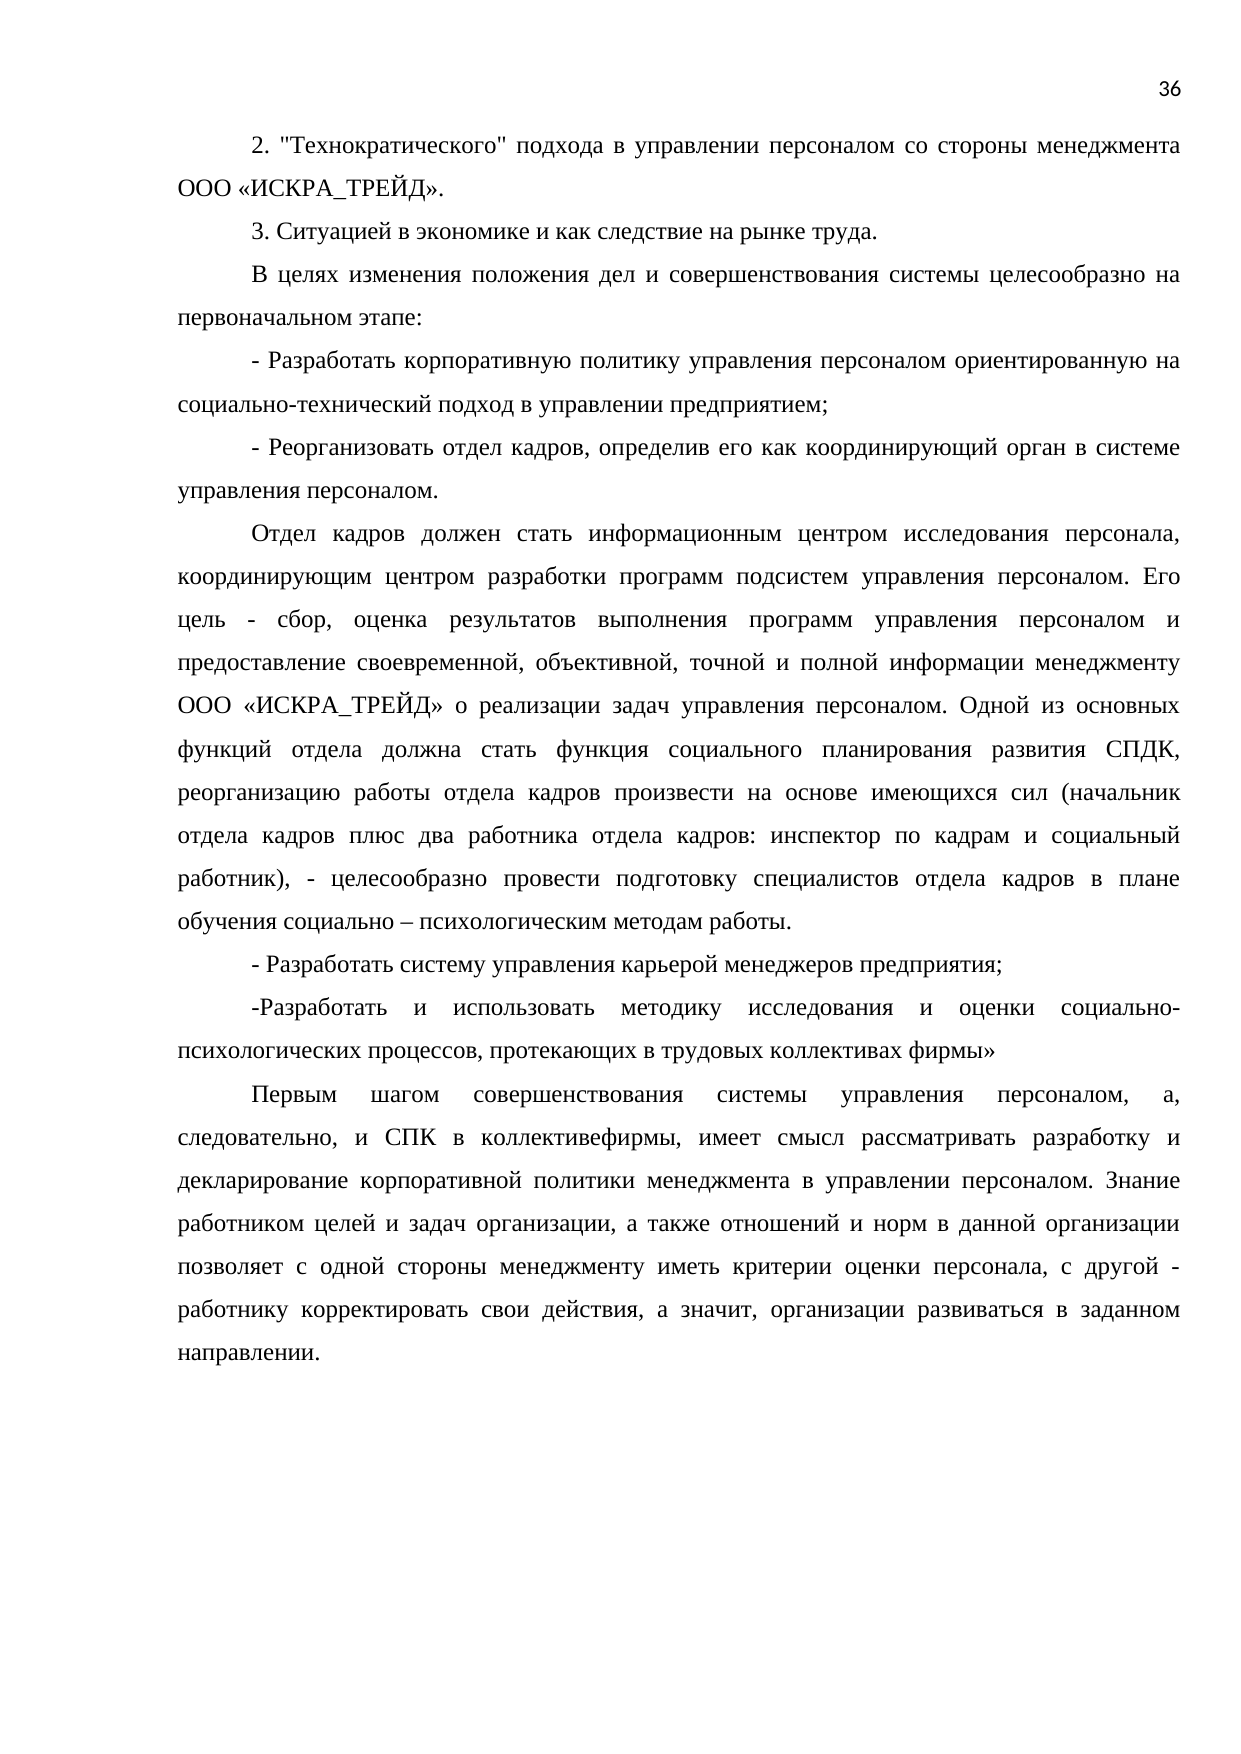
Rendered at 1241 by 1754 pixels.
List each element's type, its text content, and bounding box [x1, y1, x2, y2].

text -Разработать и использовать методику исследования и оценки социально-психологических процессов, протекающих в трудовых коллективах фирмы» [177, 992, 1181, 1064]
text 2. "Технократического" подхода в управлении персоналом со стороны менеджмента ООО «ИСКРА_ТРЕЙД». [177, 130, 1181, 202]
text В целях изменения положения дел и совершенствования системы целесообразно на первоначальном этапе: [177, 259, 1181, 331]
text - Разработать корпоративную политику управления персоналом ориентированную на социально-технический подход в управлении предприятием; [177, 346, 1181, 417]
text - Разработать систему управления карьерой менеджеров предприятия; [177, 949, 1181, 978]
text 3. Ситуацией в экономике и как следствие на рынке труда. [177, 216, 1181, 245]
text Отдел кадров должен стать информационным центром исследования персонала, координирующим центром разработки программ подсистем управления персоналом. Его цель - сбор, оценка результатов выполнения программ управления персоналом и предоставление своевременной, объективной, точной и полной информации менеджменту ООО «ИСКРА_ТРЕЙД» о реализации задач управления персоналом. Одной из основных функций отдела должна стать функция социального планирования развития СПДК, реорганизацию работы отдела кадров произвести на основе имеющихся сил (начальник отдела кадров плюс два работника отдела кадров: инспектор по кадрам и социальный работник), - целесообразно провести подготовку специалистов отдела кадров в плане обучения социально – психологическим методам работы. [177, 518, 1181, 935]
text Первым шагом совершенствования системы управления персоналом, а, следовательно, и СПК в коллективефирмы, имеет смысл рассматривать разработку и декларирование корпоративной политики менеджмента в управлении персоналом. Знание работником целей и задач организации, а также отношений и норм в данной организации позволяет с одной стороны менеджменту иметь критерии оценки персонала, с другой - работнику корректировать свои действия, а значит, организации развиваться в заданном направлении. [177, 1079, 1181, 1366]
text - Реорганизовать отдел кадров, определив его как координирующий орган в системе управления персоналом. [177, 432, 1181, 504]
